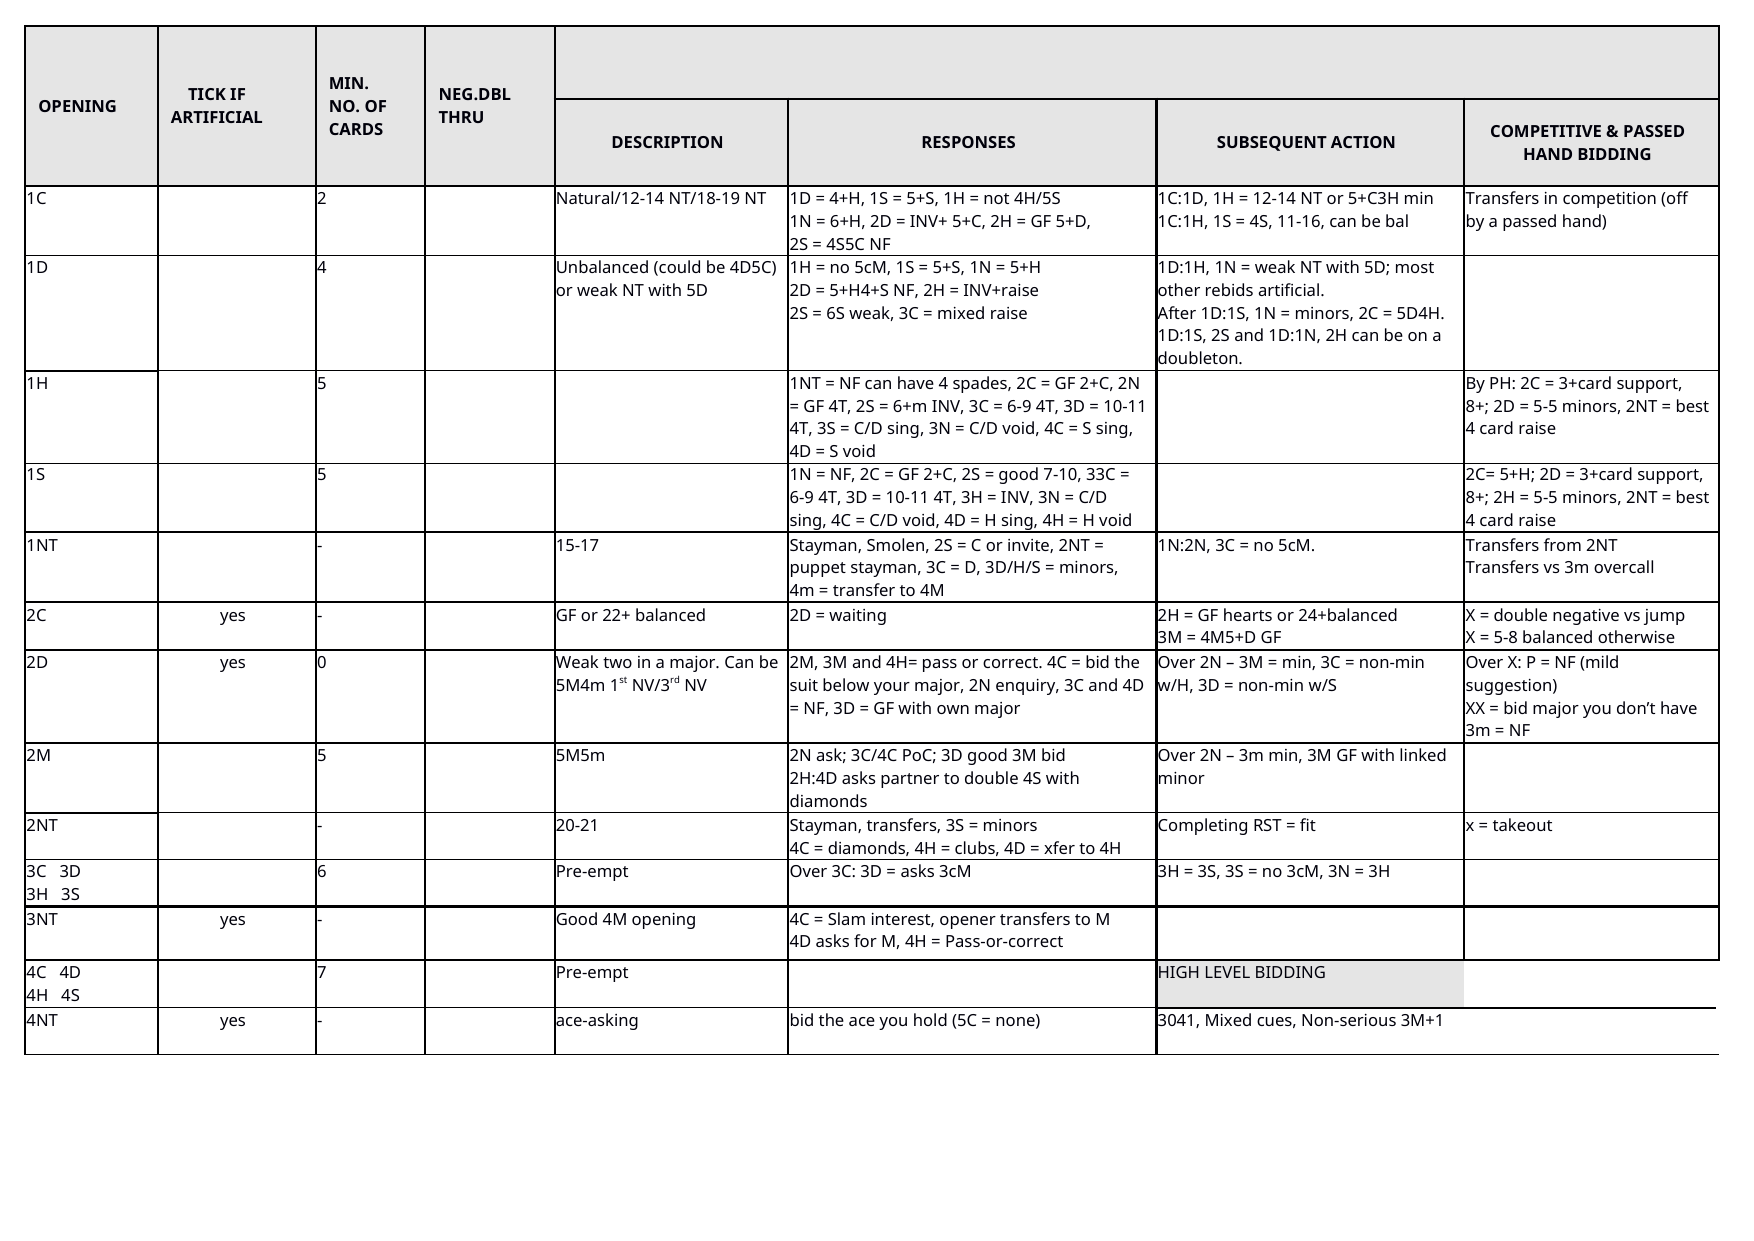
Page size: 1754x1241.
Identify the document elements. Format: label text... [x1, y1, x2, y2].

table_cell COMPETITIVE & PASSED HAND BIDDING [1465, 100, 1718, 185]
table_cell 0 [317, 651, 424, 742]
table_cell 1S [26, 464, 157, 531]
table_cell 1C [26, 187, 157, 255]
table_cell 4C 4D 4H 4S [26, 961, 157, 1007]
table_cell [556, 464, 787, 531]
table_cell [159, 533, 315, 601]
table_cell 5 [317, 464, 424, 531]
table_cell 2 [317, 187, 424, 255]
table_cell GF or 22+ balanced [556, 603, 787, 649]
table_cell 15-17 [556, 533, 787, 601]
table_cell yes [159, 1008, 315, 1054]
table_cell 2M, 3M and 4H= pass or correct. 4C = bid the suit below your major, 2N enquiry, 3C and 4D = NF, 3D = GF with own major [789, 651, 1155, 742]
table_cell 2C [26, 603, 157, 649]
table_cell - [317, 603, 424, 649]
table_cell [426, 533, 554, 601]
table_cell x = takeout [1465, 813, 1718, 859]
table_cell 7 [317, 961, 424, 1007]
table_cell yes [159, 908, 315, 959]
table_header MIN. NO. OF CARDS [317, 27, 424, 185]
table_cell RESPONSES [789, 100, 1155, 185]
table_cell [1158, 908, 1463, 959]
table_cell [1465, 860, 1718, 905]
table_cell 1NT [26, 533, 157, 601]
table_cell 3041, Mixed cues, Non-serious 3M+1 [1158, 1007, 1718, 1054]
table_cell [159, 256, 315, 369]
table_cell 4NT [26, 1008, 157, 1054]
table_cell DESCRIPTION [556, 100, 787, 185]
table_cell 20-21 [556, 813, 787, 859]
table_cell 2C= 5+H; 2D = 3+card support, 8+; 2H = 5-5 minors, 2NT = best 4 card raise [1465, 464, 1718, 531]
table_cell By PH: 2C = 3+card support, 8+; 2D = 5-5 minors, 2NT = best 4 card raise [1465, 371, 1718, 462]
table_cell Over 2N – 3M = min, 3C = non-min w/H, 3D = non-min w/S [1158, 651, 1463, 742]
table_cell 1H = no 5cM, 1S = 5+S, 1N = 5+H 2D = 5+H4+S NF, 2H = INV+raise 2S = 6S weak, 3C = mixed raise [789, 256, 1155, 369]
table_cell [1465, 256, 1718, 369]
table_cell Pre-empt [556, 961, 787, 1007]
table_cell 1N:2N, 3C = no 5cM. [1158, 533, 1463, 601]
table_cell SUBSEQUENT ACTION [1158, 100, 1463, 185]
table_cell Weak two in a major. Can be 5M4m 1st NV/3rd NV [556, 651, 787, 742]
table_cell [426, 187, 554, 255]
table_cell [159, 371, 315, 462]
table_cell - [317, 1008, 424, 1054]
table_cell 3NT [26, 908, 157, 959]
table_cell Completing RST = fit [1158, 813, 1463, 859]
table_cell 1D = 4+H, 1S = 5+S, 1H = not 4H/5S 1N = 6+H, 2D = INV+ 5+C, 2H = GF 5+D, 2S = 4S5C NF [789, 187, 1155, 255]
table_cell Transfers in competition (off by a passed hand) [1465, 187, 1718, 255]
table_cell [426, 603, 554, 649]
table_cell Over 3C: 3D = asks 3cM [789, 860, 1155, 905]
table_cell [159, 961, 315, 1007]
table_cell [1158, 371, 1463, 462]
table_cell ace-asking [556, 1008, 787, 1054]
table_cell 1D:1H, 1N = weak NT with 5D; most other rebids artificial. After 1D:1S, 1N = minors, 2C = 5D4H. 1D:1S, 2S and 1D:1N, 2H can be on a doubleton. [1158, 256, 1463, 369]
table_cell [426, 860, 554, 905]
table_cell bid the ace you hold (5C = none) [789, 1008, 1155, 1054]
table_cell [1465, 908, 1718, 959]
table_cell Stayman, transfers, 3S = minors 4C = diamonds, 4H = clubs, 4D = xfer to 4H [789, 813, 1155, 859]
table_cell [426, 651, 554, 742]
table_cell yes [159, 651, 315, 742]
table_cell [159, 187, 315, 255]
table_cell - [317, 908, 424, 959]
table_cell 1N = NF, 2C = GF 2+C, 2S = good 7-10, 33C = 6-9 4T, 3D = 10-11 4T, 3H = INV, 3N = C/D sing, 4C = C/D void, 4D = H sing, 4H = H void [789, 464, 1155, 531]
table_cell 3C 3D 3H 3S [26, 860, 157, 905]
table_header NEG.DBL THRU [426, 27, 554, 185]
table_cell 5M5m [556, 744, 787, 812]
table_cell [426, 371, 554, 462]
table_cell yes [159, 603, 315, 649]
table_cell 6 [317, 860, 424, 905]
table_header OPENING [26, 27, 157, 185]
table_cell [426, 1008, 554, 1054]
table_cell 4 [317, 256, 424, 369]
table_cell Transfers from 2NT Transfers vs 3m overcall [1465, 533, 1718, 601]
table_cell [159, 744, 315, 812]
table_cell [426, 256, 554, 369]
table_cell Natural/12-14 NT/18-19 NT [556, 187, 787, 255]
table_cell 2NT [26, 814, 157, 859]
table_cell [159, 860, 315, 905]
table_cell HIGH LEVEL BIDDING [1158, 961, 1464, 1007]
table_cell 2D = waiting [789, 603, 1155, 649]
table_cell [1158, 464, 1463, 531]
table_cell 1NT = NF can have 4 spades, 2C = GF 2+C, 2N = GF 4T, 2S = 6+m INV, 3C = 6-9 4T, 3D = 10-11 4T, 3S = C/D sing, 3N = C/D void, 4C = S sing, 4D = S void [789, 371, 1155, 462]
table_cell 1D [26, 256, 157, 369]
table_cell Unbalanced (could be 4D5C) or weak NT with 5D [556, 256, 787, 369]
table_cell [556, 371, 787, 462]
table_cell [426, 464, 554, 531]
table_cell [789, 961, 1155, 1007]
table_cell Pre-empt [556, 860, 787, 905]
table_cell [1464, 961, 1718, 1007]
table_cell 2N ask; 3C/4C PoC; 3D good 3M bid 2H:4D asks partner to double 4S with diamonds [789, 744, 1155, 812]
table_header TICK IF ARTIFICIAL [159, 27, 315, 185]
table_cell 3H = 3S, 3S = no 3cM, 3N = 3H [1158, 860, 1463, 905]
table_cell 1H [26, 372, 157, 462]
table_cell [159, 813, 315, 859]
table_cell [1465, 744, 1718, 812]
table_cell [426, 744, 554, 812]
table_cell 5 [317, 371, 424, 462]
table_cell 1C:1D, 1H = 12-14 NT or 5+C3H min 1C:1H, 1S = 4S, 11-16, can be bal [1158, 187, 1463, 255]
table_cell 2H = GF hearts or 24+balanced 3M = 4M5+D GF [1158, 603, 1463, 649]
table_cell - [317, 813, 424, 859]
table_header [556, 27, 1718, 98]
table_cell [426, 961, 554, 1007]
table_cell Good 4M opening [556, 908, 787, 959]
table_cell [426, 908, 554, 959]
table_cell 2M [26, 744, 157, 812]
table_cell Over X: P = NF (mild suggestion) XX = bid major you don’t have 3m = NF [1465, 651, 1718, 742]
table_cell Over 2N – 3m min, 3M GF with linked minor [1158, 744, 1463, 812]
table_cell 5 [317, 744, 424, 812]
table_cell 2D [26, 651, 157, 742]
table_cell X = double negative vs jump X = 5-8 balanced otherwise [1465, 603, 1718, 649]
table_cell Stayman, Smolen, 2S = C or invite, 2NT = puppet stayman, 3C = D, 3D/H/S = minors, 4m = transfer to 4M [789, 533, 1155, 601]
table_cell [159, 464, 315, 531]
table_cell - [317, 533, 424, 601]
table_cell 4C = Slam interest, opener transfers to M 4D asks for M, 4H = Pass-or-correct [789, 908, 1155, 959]
table_cell [426, 813, 554, 859]
